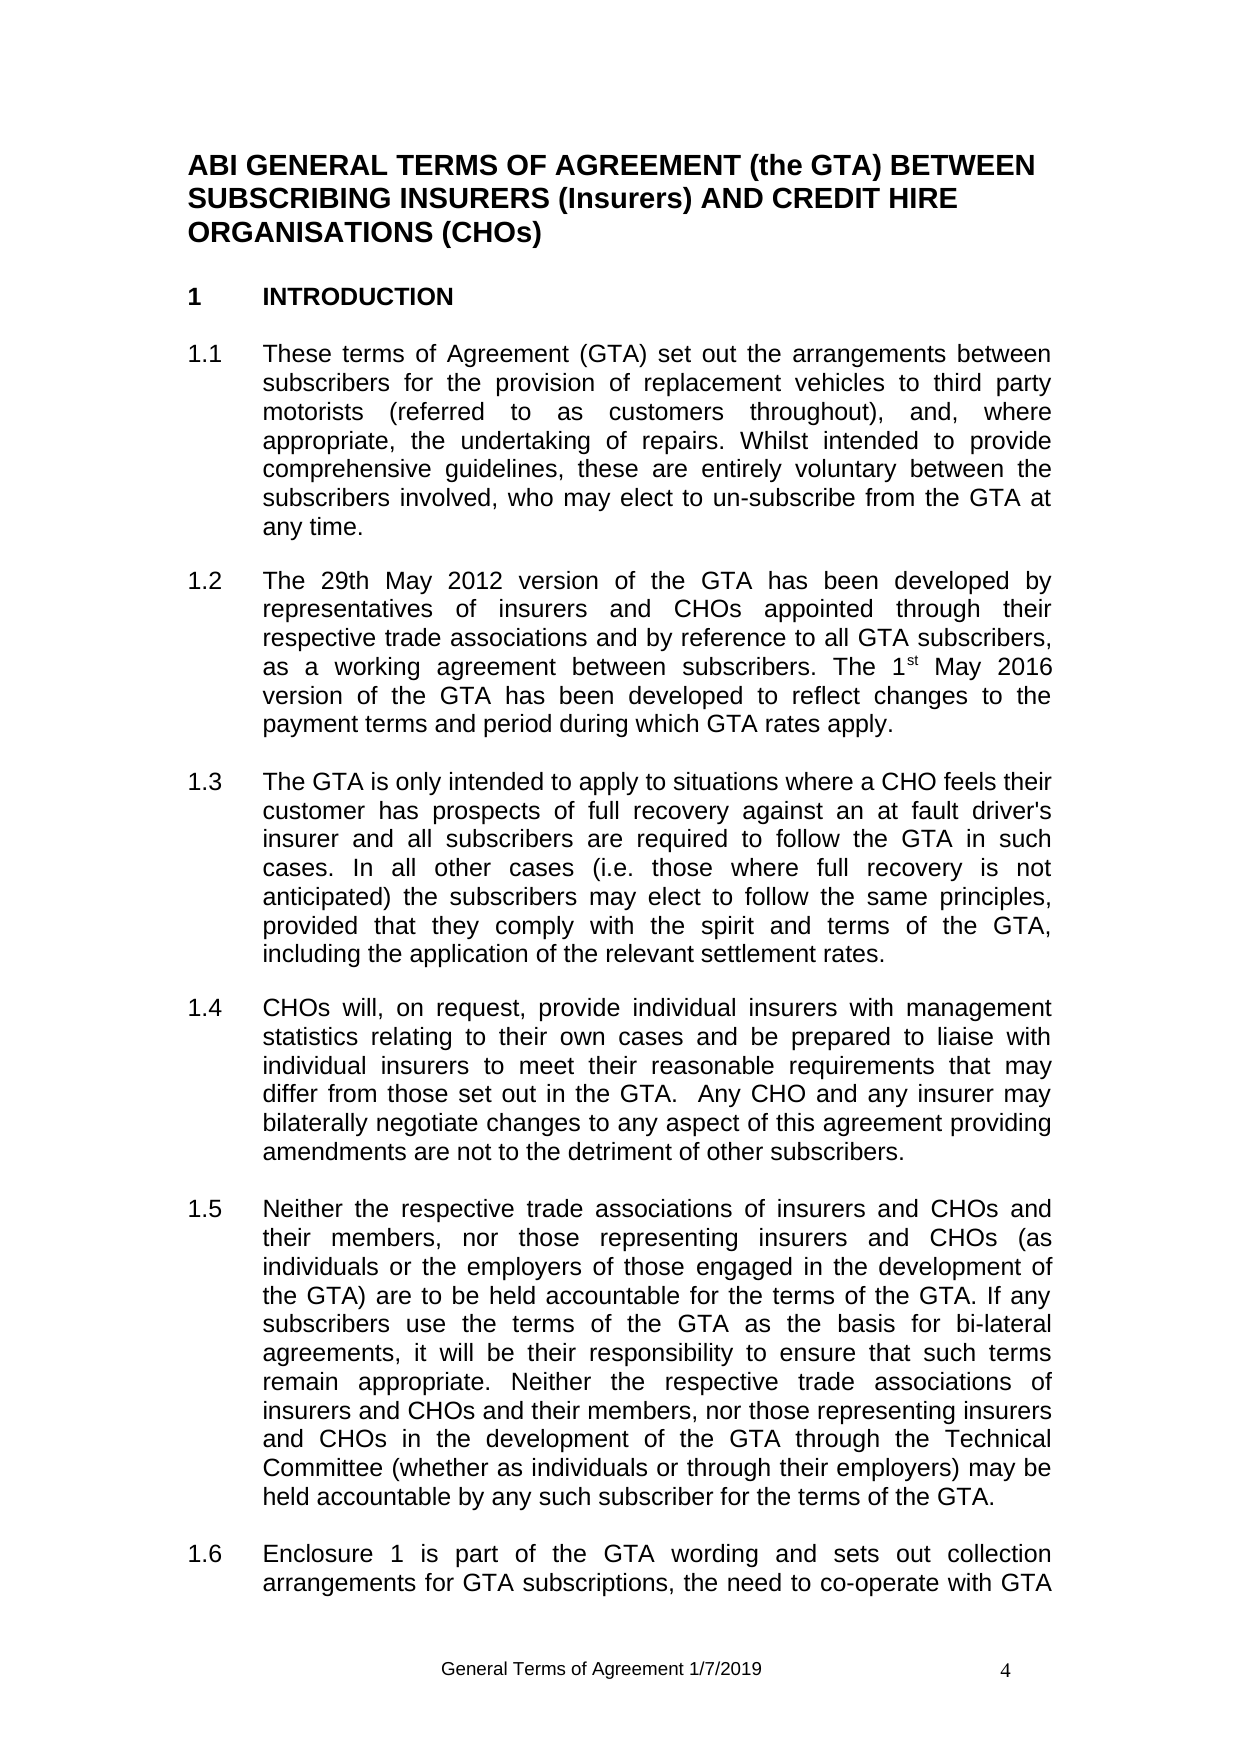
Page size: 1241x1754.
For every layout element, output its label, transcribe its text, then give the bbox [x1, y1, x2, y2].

text 1.5 Neither the respective trade associations of insurers and CHOs and their members, nor those representing insurers and CHOs (as individuals or the employers of those engaged in the development of the GTA) are to be held accountable for the terms of the GTA. If any subscribers use the terms of the GTA as the basis for bi-lateral agreements, it will be their responsibility to ensure that such terms remain appropriate. Neither the respective trade associations of insurers and CHOs and their members, nor those representing insurers and CHOs in the development of the GTA through the Technical Committee (whether as individuals or through their employers) may be held accountable by any such subscriber for the terms of the GTA. [187, 1194, 1053, 1511]
text 1.4 CHOs will, on request, provide individual insurers with management statistics relating to their own cases and be prepared to liaise with individual insurers to meet their reasonable requirements that may differ from those set out in the GTA. Any CHO and any insurer may bilaterally negotiate changes to any aspect of this agreement providing amendments are not to the detriment of other subscribers. [187, 993, 1053, 1166]
list INTRODUCTION [187, 282, 1053, 311]
text 1.3 The GTA is only intended to apply to situations where a CHO feels their customer has prospects of full recovery against an at fault driver's insurer and all subscribers are required to follow the GTA in such cases. In all other cases (i.e. those where full recovery is not anticipated) the subscribers may elect to follow the same principles, provided that they comply with the spirit and terms of the GTA, including the application of the relevant settlement rates. [187, 767, 1053, 968]
text 1.1 These terms of Agreement (GTA) set out the arrangements between subscribers for the provision of replacement vehicles to third party motorists (referred to as customers throughout), and, where appropriate, the undertaking of repairs. Whilst intended to provide comprehensive guidelines, these are entirely voluntary between the subscribers involved, who may elect to un-subscribe from the GTA at any time. [187, 339, 1053, 541]
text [187, 1539, 1053, 1597]
text ABI GENERAL TERMS OF AGREEMENT (the GTA) BETWEEN SUBSCRIBING INSURERS (Insurers) AND CREDIT HIRE ORGANISATIONS (CHOs) [187, 148, 1053, 248]
list The 29th May 2012 version of the GTA has been developed by representatives of insurers and CHOs appointed through their respective trade associations and by reference to all GTA subscribers, as a working agreement between subscribers. The 1st May 2016 version of the GTA has been developed to reflect changes to the payment terms and period during which GTA rates apply. [187, 566, 1053, 738]
